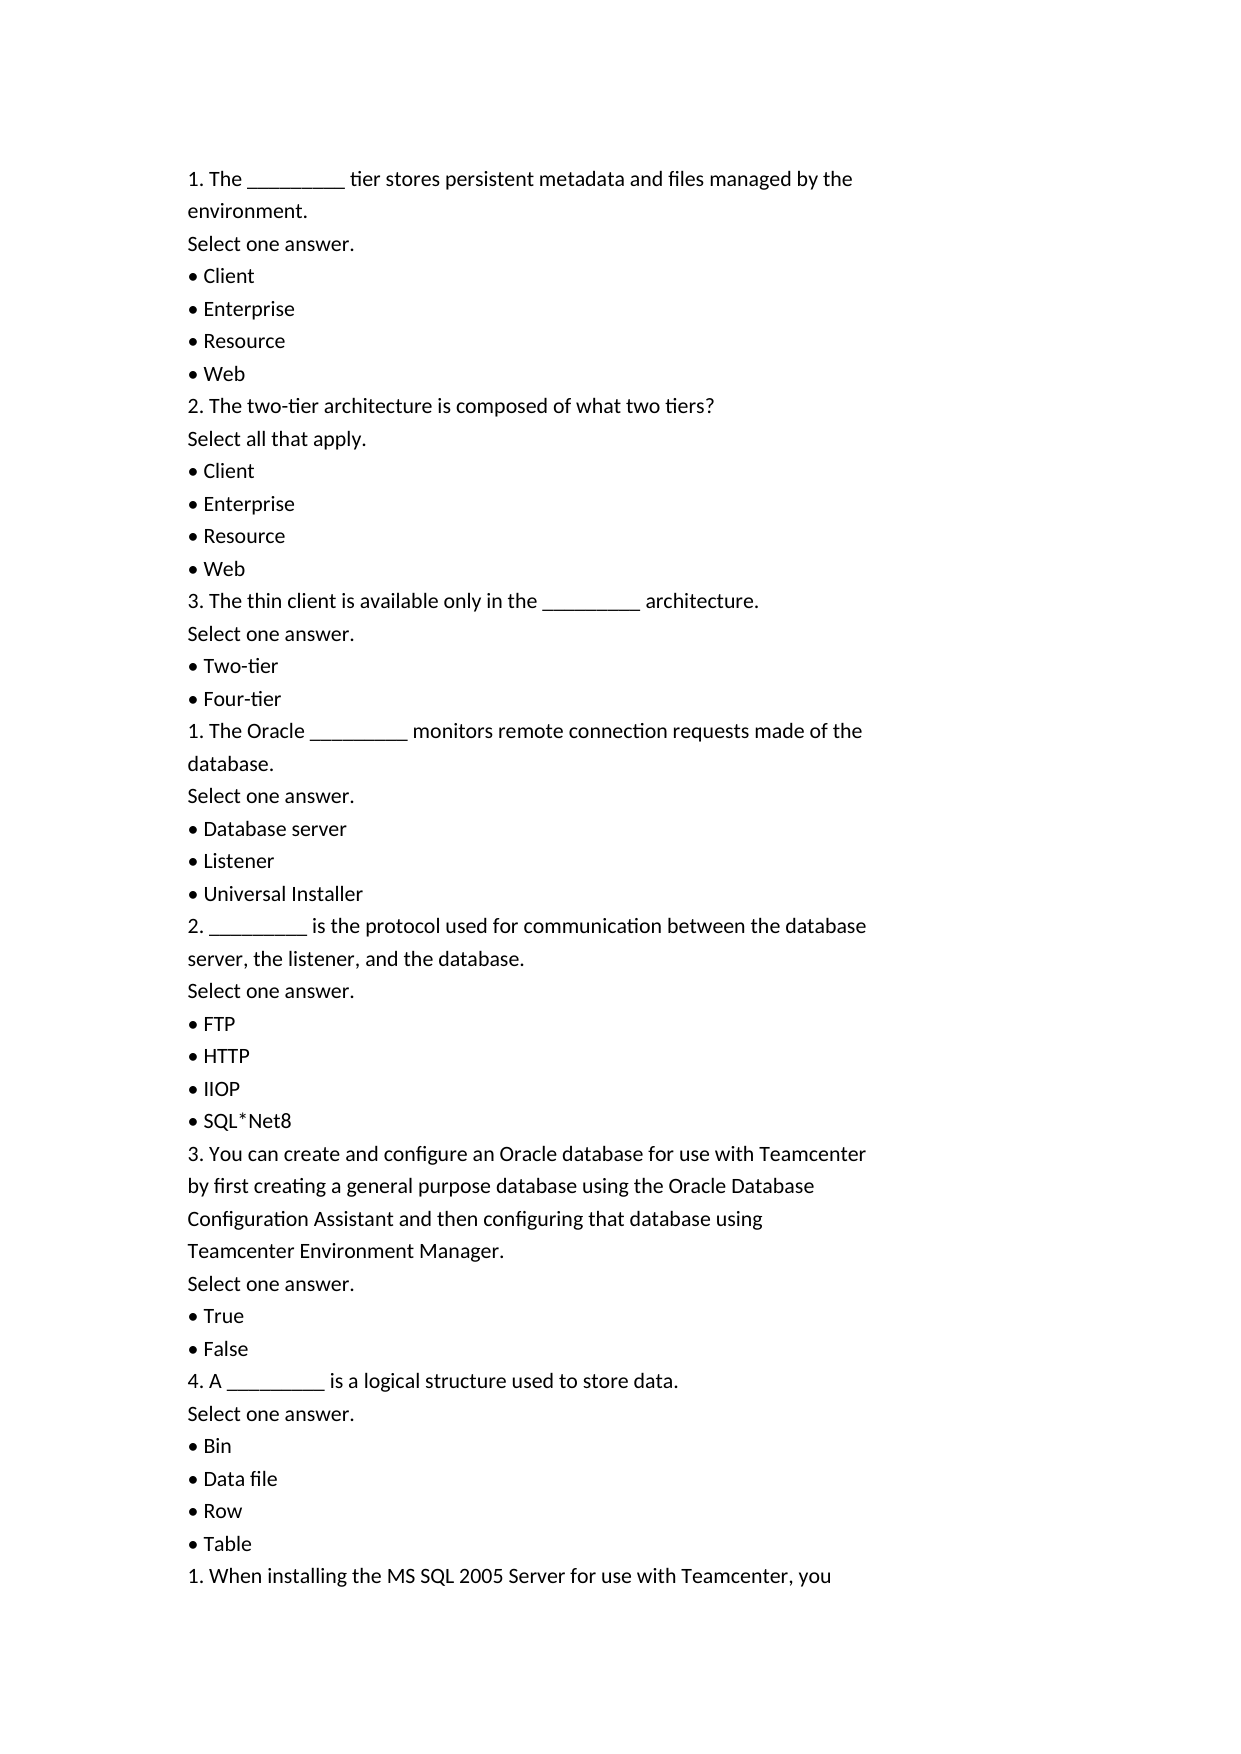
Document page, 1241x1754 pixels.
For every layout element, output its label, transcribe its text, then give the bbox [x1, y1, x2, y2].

text • Enterprise [187, 487, 1053, 519]
text Select all that apply. [187, 422, 1053, 454]
text • Universal Installer [187, 877, 1053, 909]
text • Row [187, 1494, 1053, 1527]
text • Database server [187, 812, 1053, 844]
text 1. The Oracle _________ monitors remote connection requests made of the [187, 714, 1053, 747]
text environment. [187, 194, 1053, 227]
text • Table [187, 1527, 1053, 1559]
text • Listener [187, 844, 1053, 877]
text Select one answer. [187, 1267, 1053, 1299]
text Select one answer. [187, 779, 1053, 812]
text 2. _________ is the protocol used for communication between the database [187, 909, 1053, 942]
text Teamcenter Environment Manager. [187, 1234, 1053, 1267]
text 4. A _________ is a logical structure used to store data. [187, 1364, 1053, 1397]
text Select one answer. [187, 974, 1053, 1007]
text • True [187, 1299, 1053, 1332]
text • Client [187, 259, 1053, 292]
text 3. You can create and configure an Oracle database for use with Teamcenter [187, 1137, 1053, 1169]
text • IIOP [187, 1072, 1053, 1104]
text • Web [187, 552, 1053, 584]
text Configuration Assistant and then configuring that database using [187, 1202, 1053, 1234]
text 3. The thin client is available only in the _________ architecture. [187, 584, 1053, 617]
text • HTTP [187, 1039, 1053, 1072]
text by first creating a general purpose database using the Oracle Database [187, 1169, 1053, 1202]
text • Four-tier [187, 682, 1053, 714]
text • FTP [187, 1007, 1053, 1039]
text • Data file [187, 1462, 1053, 1494]
text • Resource [187, 324, 1053, 357]
text Select one answer. [187, 227, 1053, 259]
text • Bin [187, 1429, 1053, 1462]
text • Web [187, 357, 1053, 389]
text 1. The _________ tier stores persistent metadata and files managed by the [187, 162, 1053, 194]
text • Two-tier [187, 649, 1053, 682]
text 1. When installing the MS SQL 2005 Server for use with Teamcenter, you [187, 1559, 1053, 1592]
text • Client [187, 454, 1053, 487]
text • Enterprise [187, 292, 1053, 324]
text Select one answer. [187, 617, 1053, 649]
text 2. The two-tier architecture is composed of what two tiers? [187, 389, 1053, 422]
text database. [187, 747, 1053, 779]
text • Resource [187, 519, 1053, 552]
text server, the listener, and the database. [187, 942, 1053, 974]
text • False [187, 1332, 1053, 1364]
text • SQL*Net8 [187, 1104, 1053, 1137]
text Select one answer. [187, 1397, 1053, 1429]
